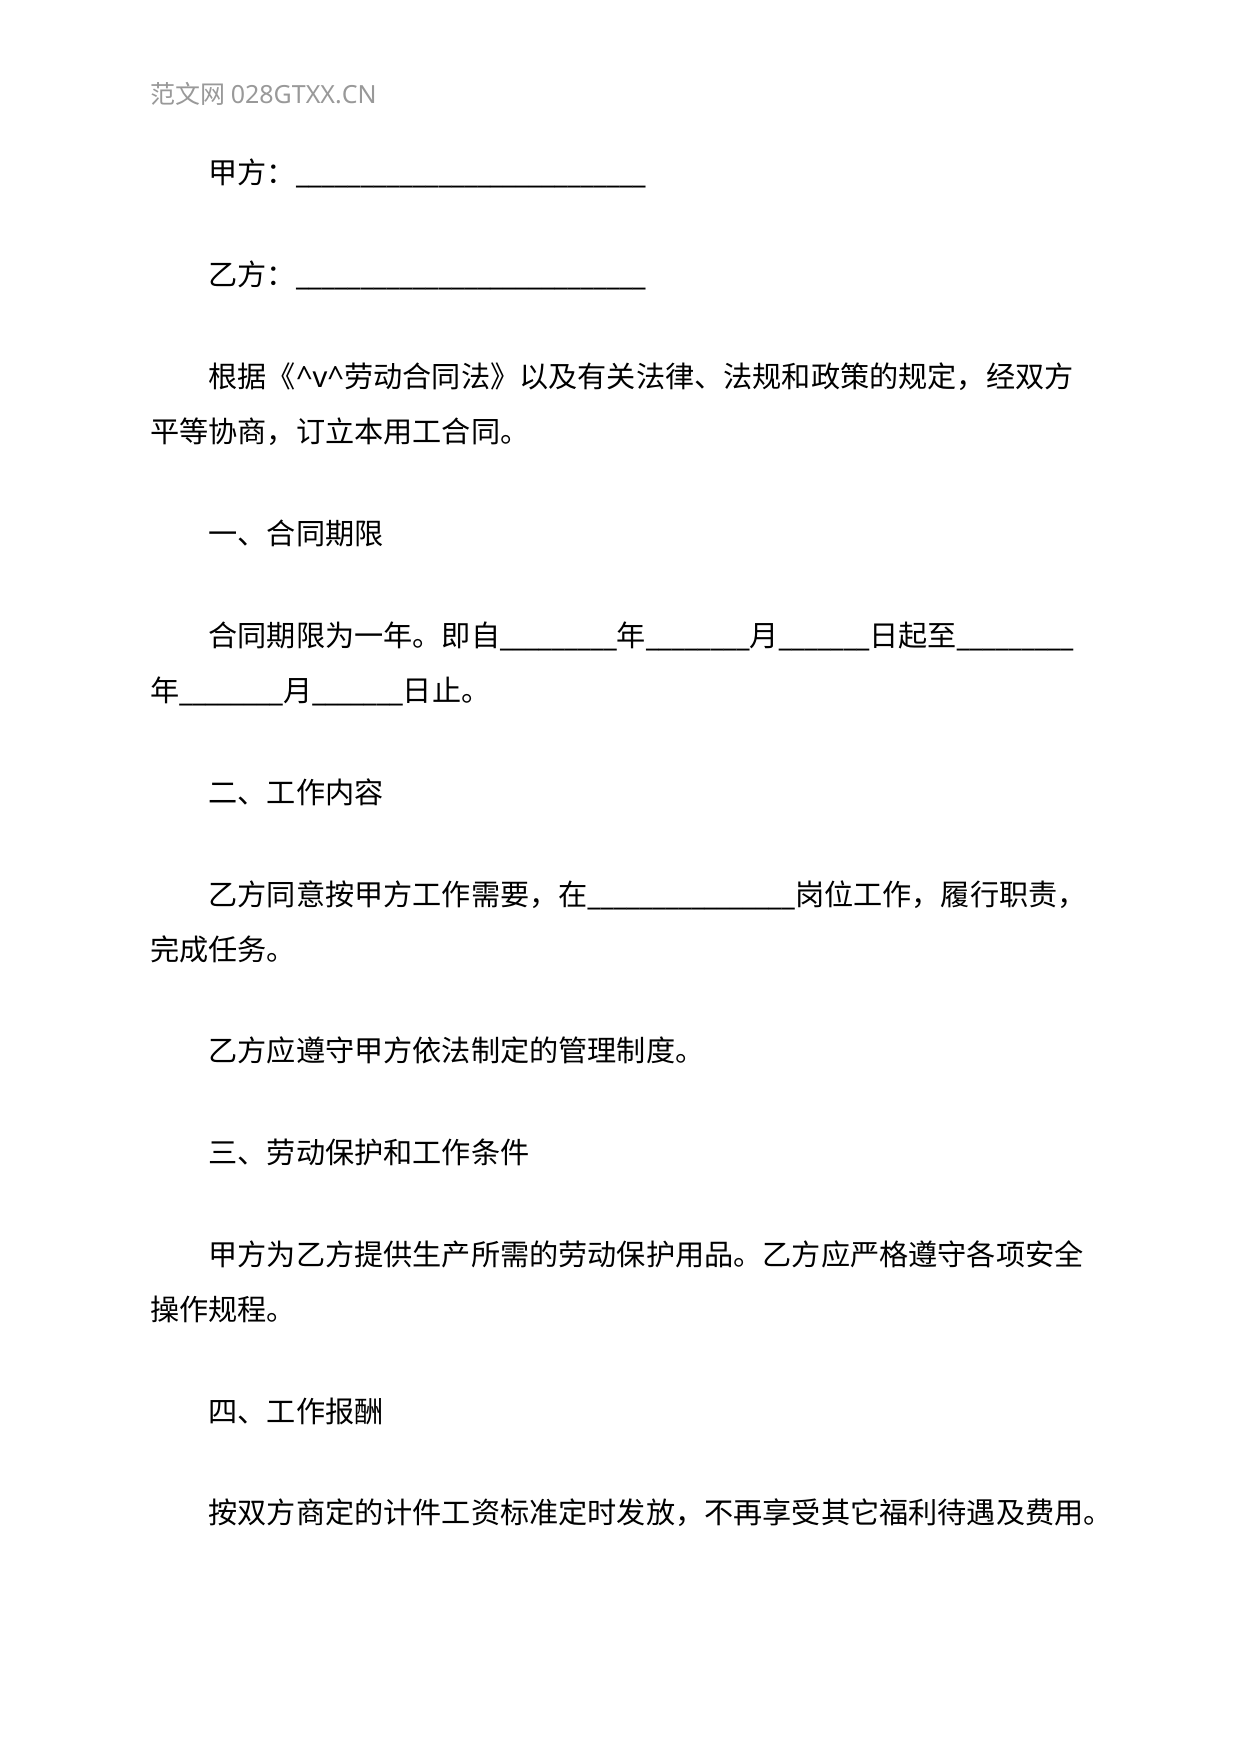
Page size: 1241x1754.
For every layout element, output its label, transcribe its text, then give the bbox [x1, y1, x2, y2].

text 根据《^v^劳动合同法》以及有关法律、法规和政策的规定，经双方平等协商，订立本用工合同。 [150, 354, 1090, 451]
text 三、劳动保护和工作条件 [150, 1130, 1090, 1172]
text 乙方：___________________________ [150, 252, 1090, 294]
text 甲方：___________________________ [150, 150, 1090, 192]
text 乙方同意按甲方工作需要，在________________岗位工作，履行职责，完成任务。 [150, 871, 1090, 968]
text 一、合同期限 [150, 511, 1090, 553]
text 甲方为乙方提供生产所需的劳动保护用品。乙方应严格遵守各项安全操作规程。 [150, 1232, 1090, 1329]
text 乙方应遵守甲方依法制定的管理制度。 [150, 1028, 1090, 1070]
text 按双方商定的计件工资标准定时发放，不再享受其它福利待遇及费用。 [150, 1490, 1090, 1532]
text 二、工作内容 [150, 769, 1090, 812]
text 合同期限为一年。即自_________年________月_______日起至_________年________月_______日止。 [150, 612, 1090, 710]
text 四、工作报酬 [150, 1388, 1090, 1431]
